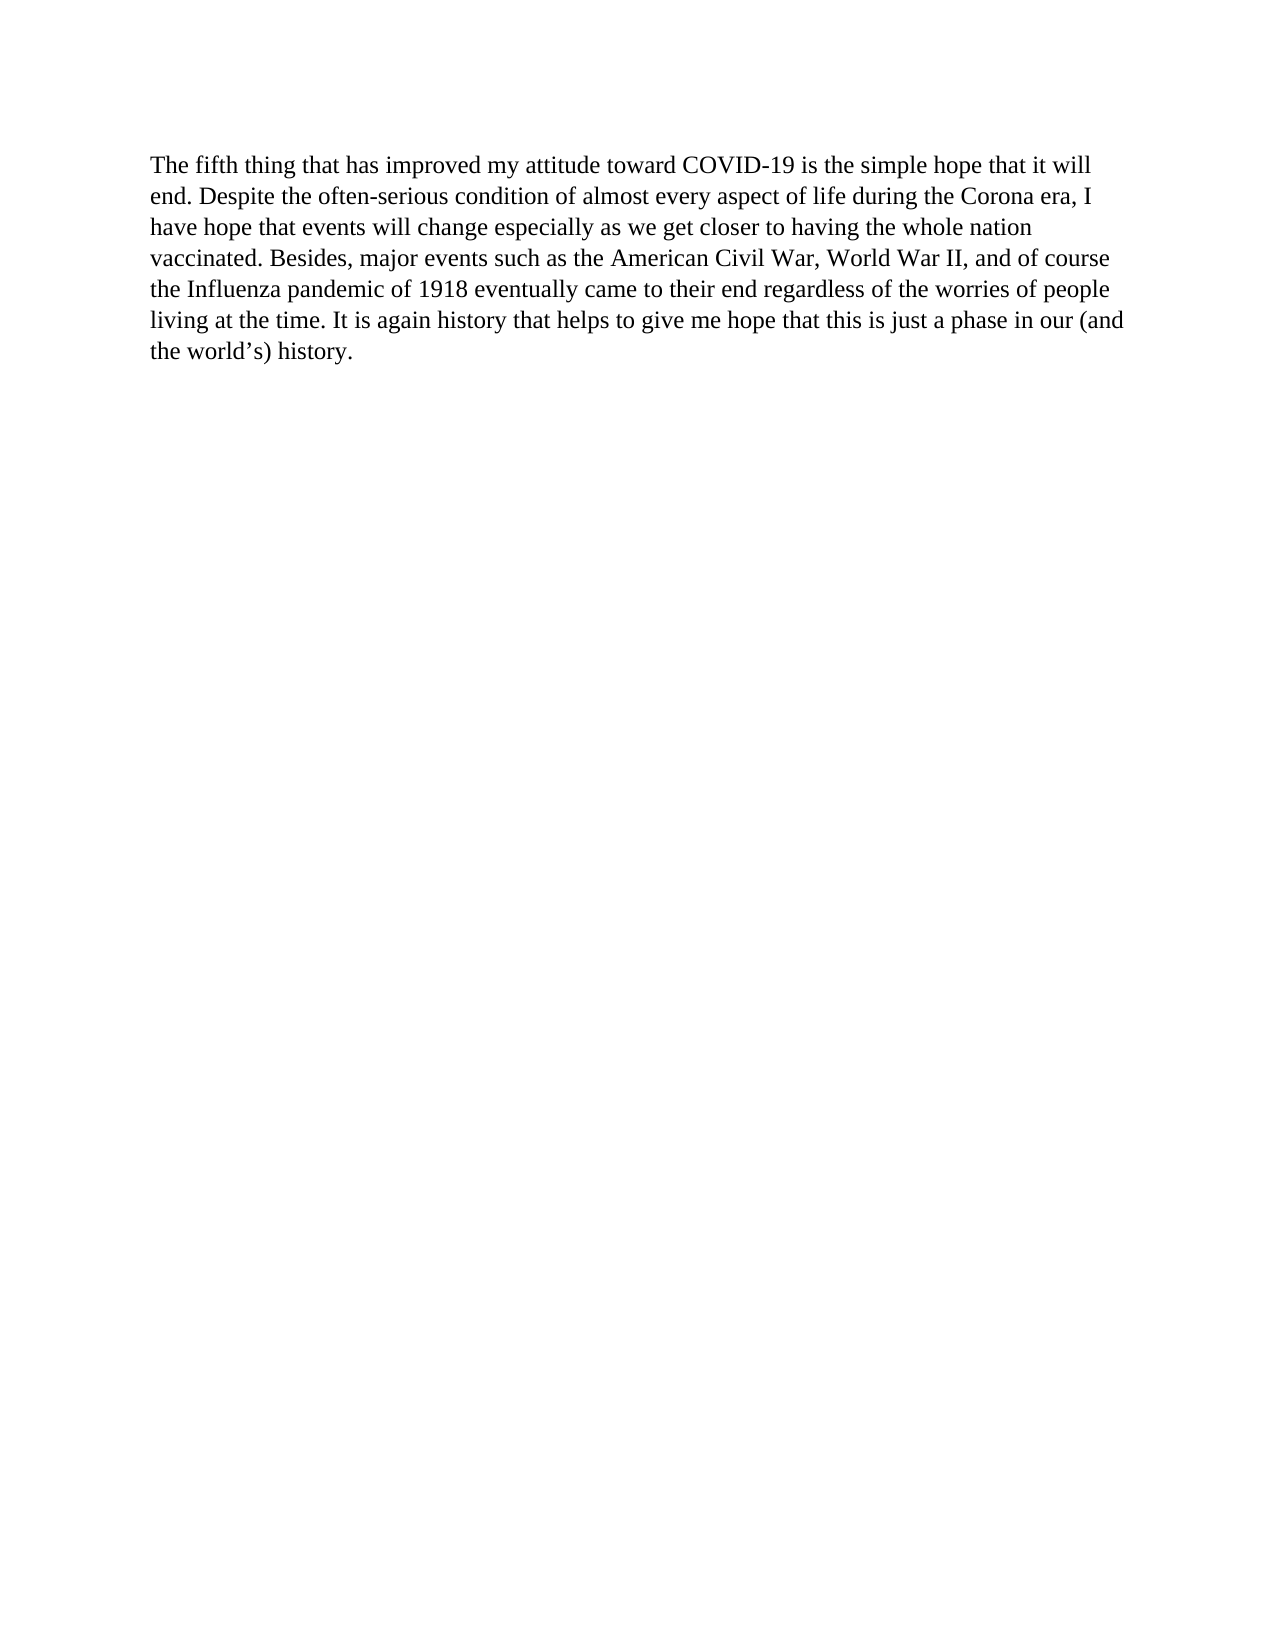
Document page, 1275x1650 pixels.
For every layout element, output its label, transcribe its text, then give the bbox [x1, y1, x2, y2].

text The fifth thing that has improved my attitude toward COVID-19 is the simple hope that it will end. Despite the often-serious condition of almost every aspect of life during the Corona era, I have hope that events will change especially as we get closer to having the whole nation vaccinated. Besides, major events such as the American Civil War, World War II, and of course the Influenza pandemic of 1918 eventually came to their end regardless of the worries of people living at the time. It is again history that helps to give me hope that this is just a phase in our (and the world’s) history. [150, 150, 1125, 365]
